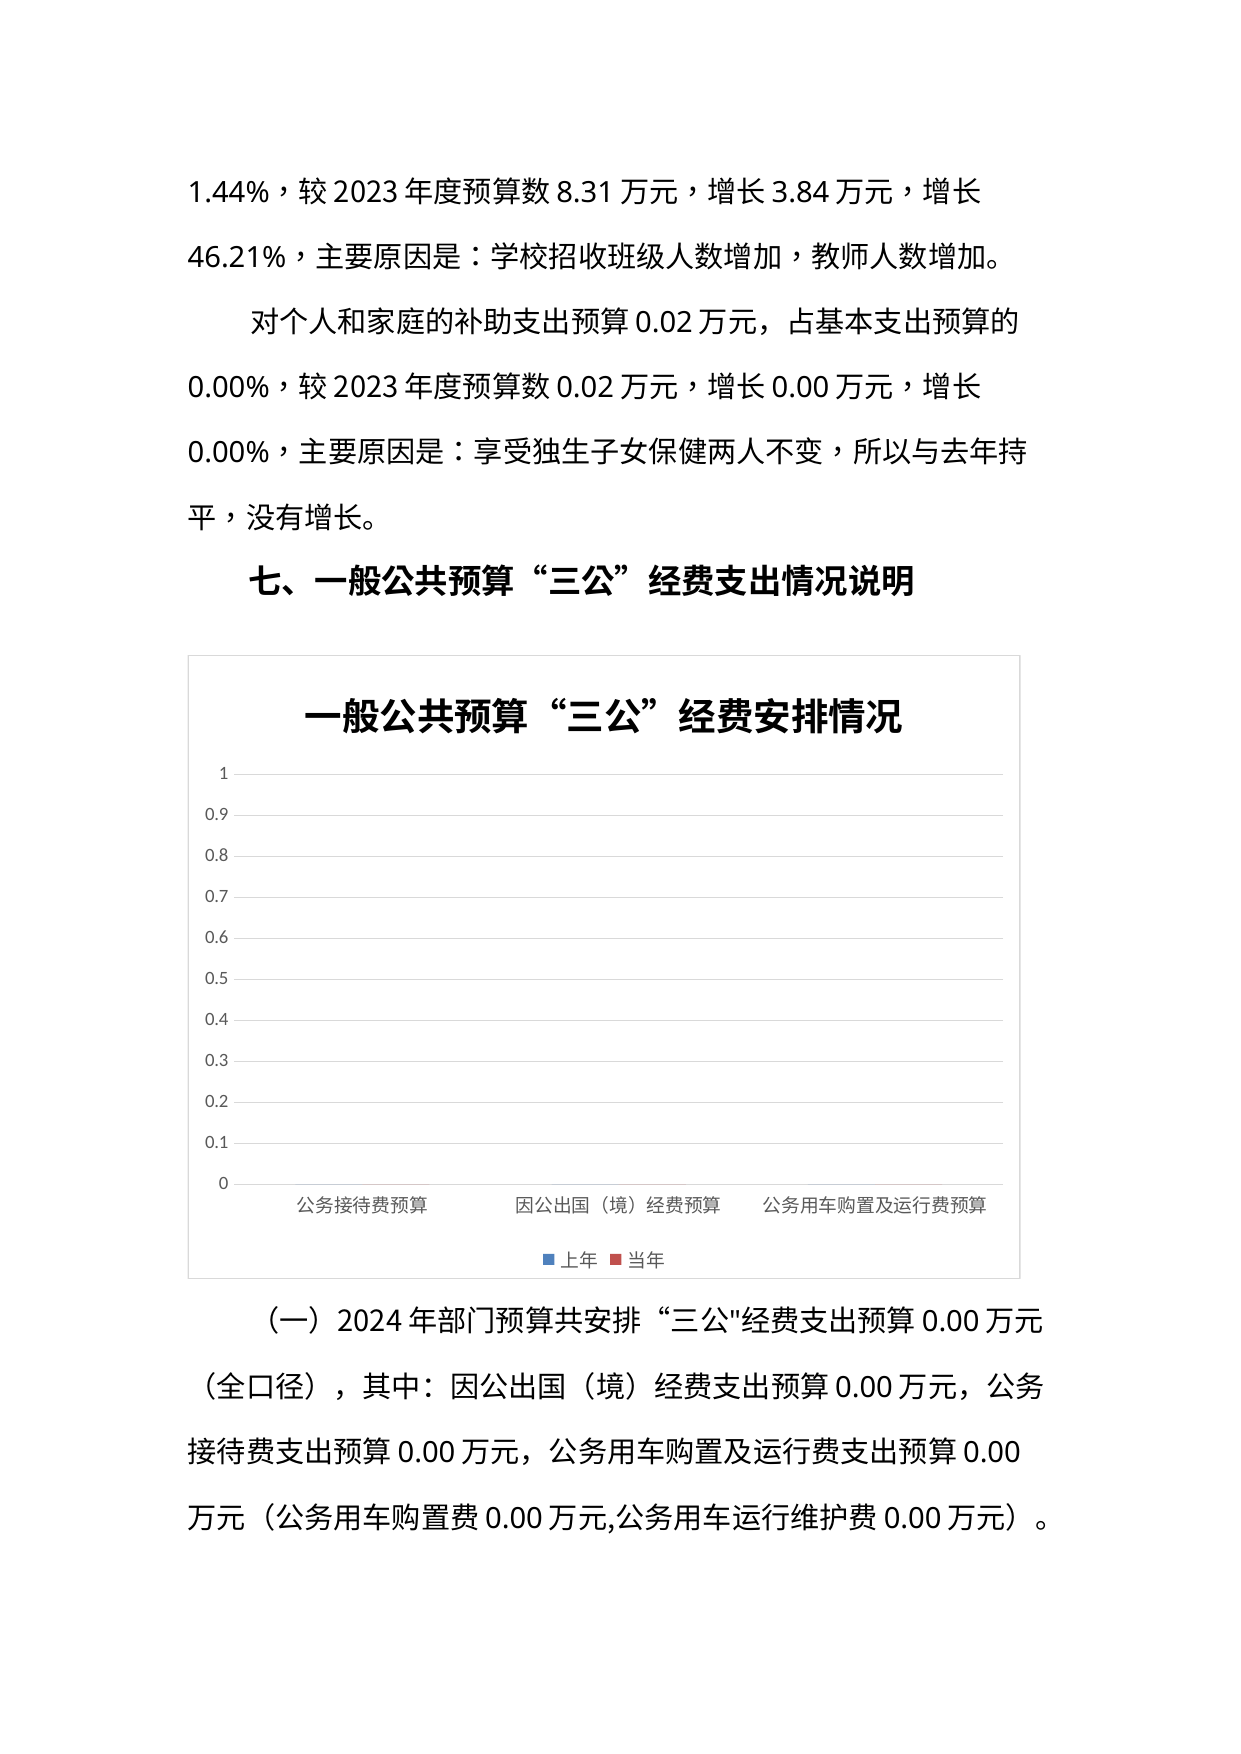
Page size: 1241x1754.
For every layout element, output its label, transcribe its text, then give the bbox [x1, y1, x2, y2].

text 七、一般公共预算“三公”经费支出情况说明 [187, 541, 1053, 606]
text 对个人和家庭的补助支出预算0.02万元，占基本支出预算的0.00%，较2023年度预算数0.02万元，增长0.00万元，增长0.00%，主要原因是：享受独生子女保健两人不变，所以与去年持平，没有增长。 [187, 280, 1053, 541]
text （一）2024年部门预算共安排“三公"经费支出预算0.00万元（全口径），其中：因公出国（境）经费支出预算0.00万元，公务接待费支出预算0.00万元，公务用车购置及运行费支出预算0.00万元（公务用车购置费0.00万元,公务用车运行维护费0.00万元）。 [187, 1279, 1053, 1542]
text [187, 150, 1053, 280]
